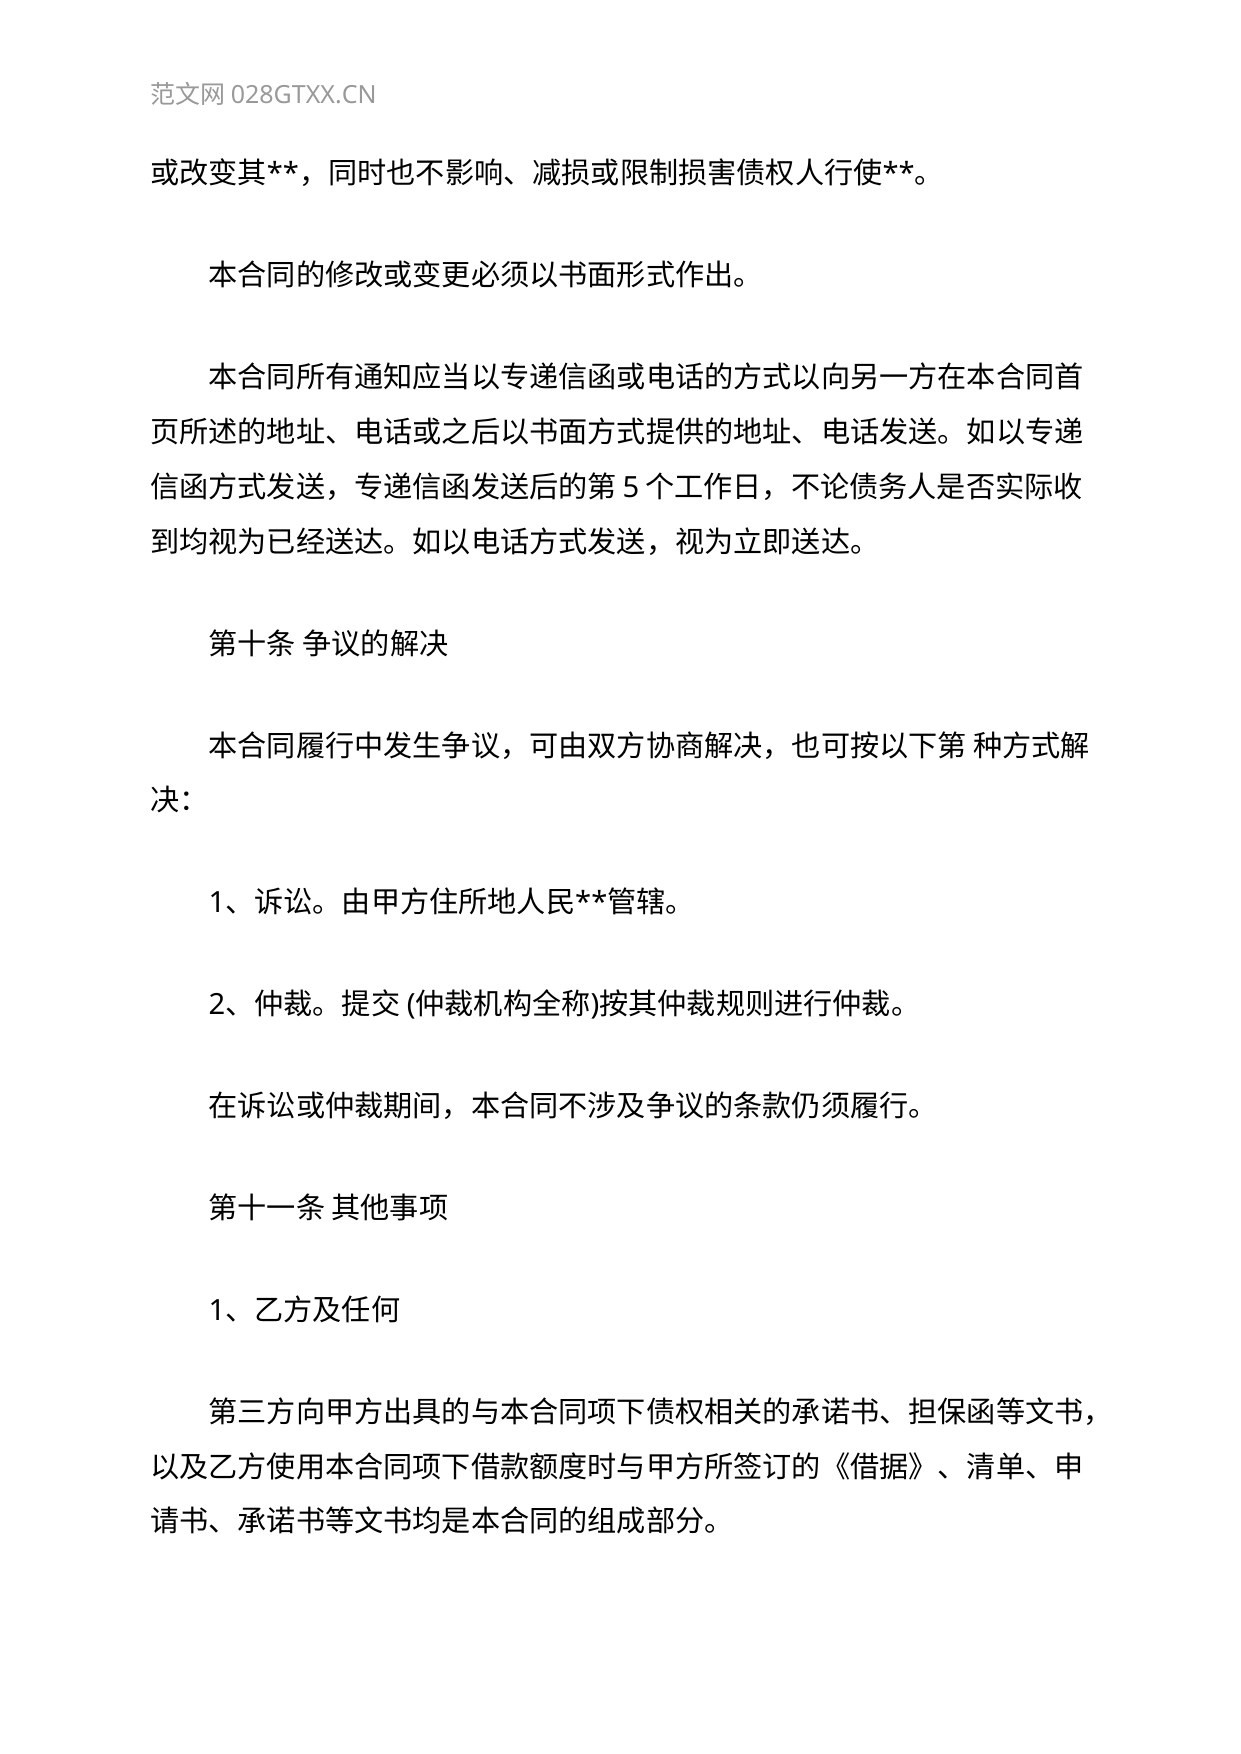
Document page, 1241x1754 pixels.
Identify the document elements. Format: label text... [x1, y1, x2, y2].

text 2、仲裁。提交 (仲裁机构全称)按其仲裁规则进行仲裁。 [150, 981, 1090, 1023]
text 本合同所有通知应当以专递信函或电话的方式以向另一方在本合同首页所述的地址、电话或之后以书面方式提供的地址、电话发送。如以专递信函方式发送，专递信函发送后的第5个工作日，不论债务人是否实际收到均视为已经送达。如以电话方式发送，视为立即送达。 [150, 354, 1090, 561]
text 1、乙方及任何 [150, 1286, 1090, 1329]
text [150, 150, 1090, 192]
text 第十一条 其他事项 [150, 1184, 1090, 1227]
text 1、诉讼。由甲方住所地人民**管辖。 [150, 879, 1090, 921]
text 第三方向甲方出具的与本合同项下债权相关的承诺书、担保函等文书，以及乙方使用本合同项下借款额度时与甲方所签订的《借据》、清单、申请书、承诺书等文书均是本合同的组成部分。 [150, 1388, 1090, 1540]
text 本合同履行中发生争议，可由双方协商解决，也可按以下第 种方式解决： [150, 722, 1090, 819]
text 本合同的修改或变更必须以书面形式作出。 [150, 252, 1090, 294]
text 在诉讼或仲裁期间，本合同不涉及争议的条款仍须履行。 [150, 1083, 1090, 1125]
text 第十条 争议的解决 [150, 620, 1090, 663]
